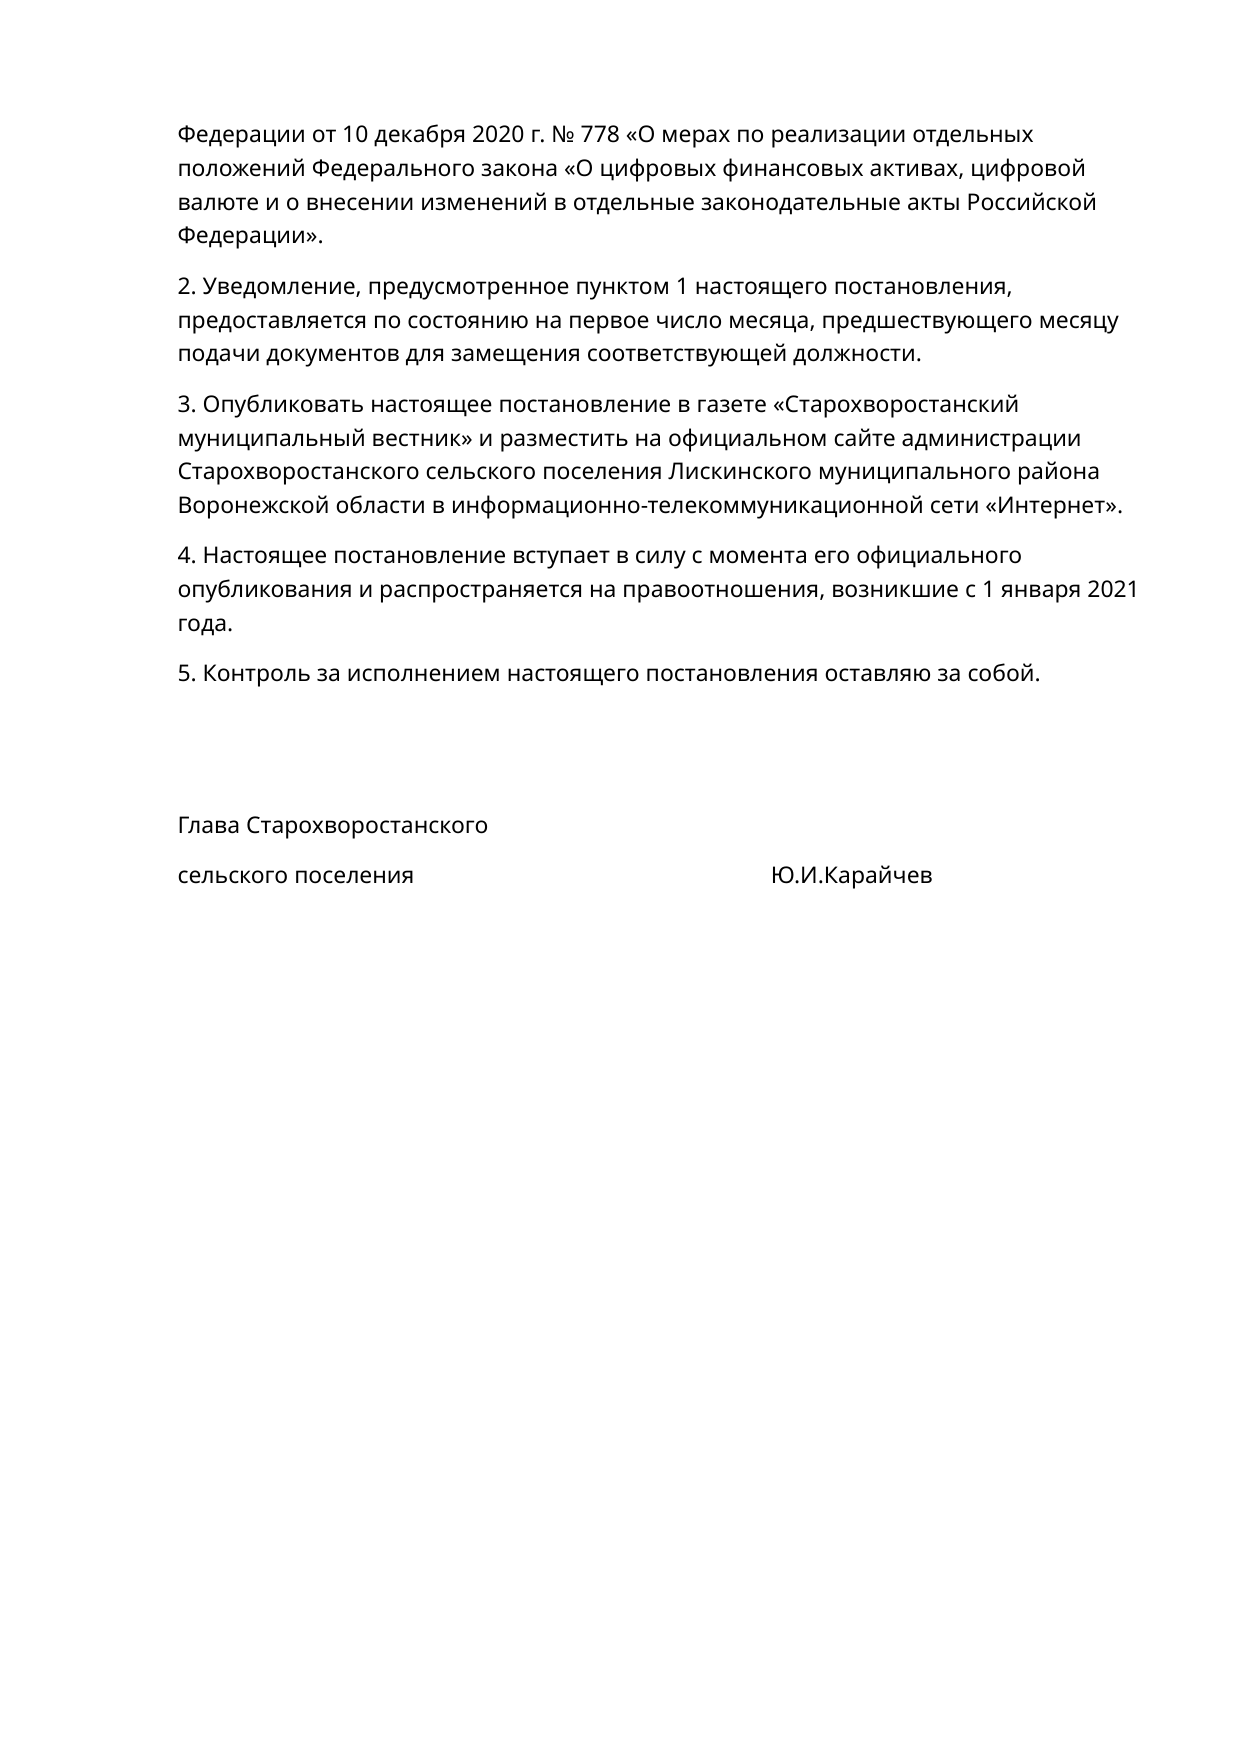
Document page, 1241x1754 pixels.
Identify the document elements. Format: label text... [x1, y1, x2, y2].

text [177, 118, 1152, 251]
text 5. Контроль за исполнением настоящего постановления оставляю за собой. [177, 657, 1152, 688]
text 2. Уведомление, предусмотренное пунктом 1 настоящего постановления, предоставляется по состоянию на первое число месяца, предшествующего месяцу подачи документов для замещения соответствующей должности. [177, 270, 1152, 368]
text сельского поселения Ю.И.Карайчев [177, 859, 1152, 890]
text Глава Старохворостанского [177, 808, 1152, 840]
text 3. Опубликовать настоящее постановление в газете «Старохворостанский муниципальный вестник» и разместить на официальном сайте администрации Старохворостанского сельского поселения Лискинского муниципального района Воронежской области в информационно-телекоммуникационной сети «Интернет». [177, 388, 1152, 520]
text 4. Настоящее постановление вступает в силу с момента его официального опубликования и распространяется на правоотношения, возникшие с 1 января 2021 года. [177, 539, 1152, 638]
